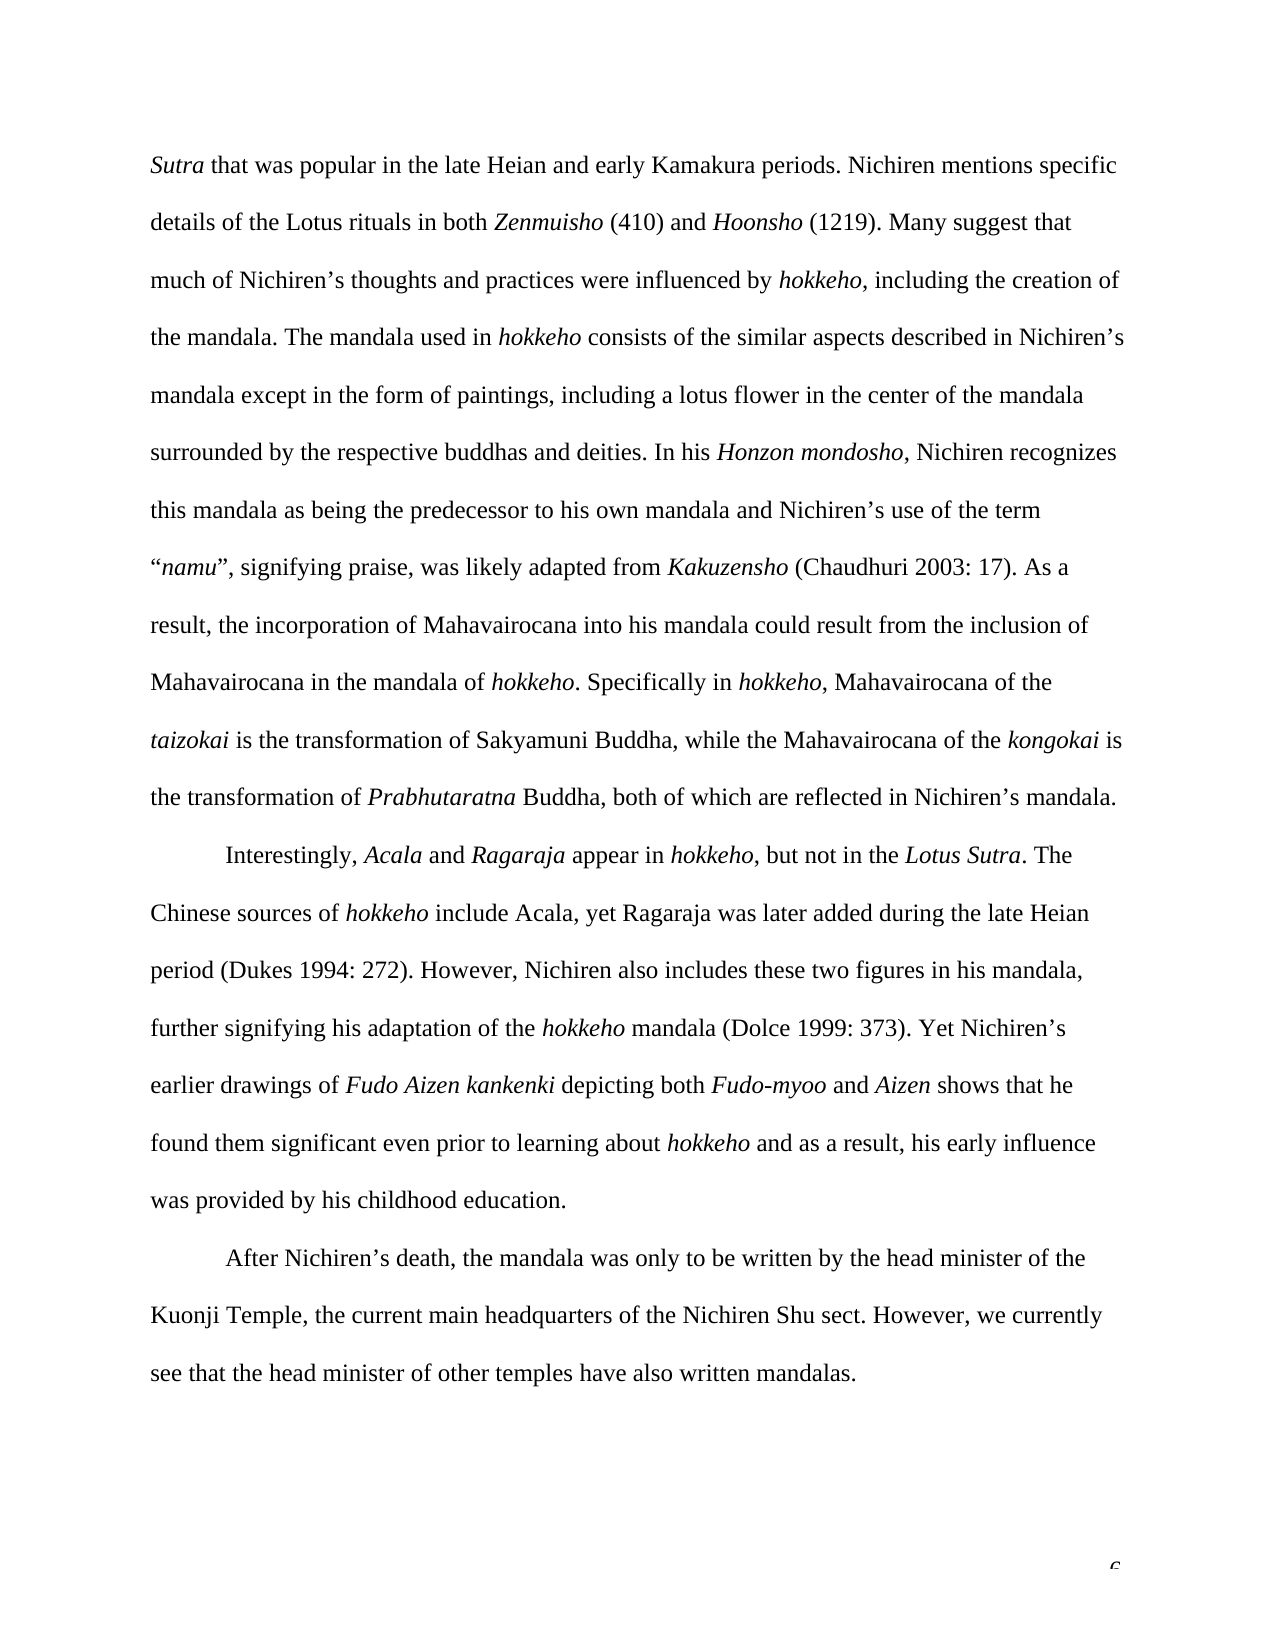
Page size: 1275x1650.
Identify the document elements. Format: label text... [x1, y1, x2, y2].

text Sutra that was popular in the late Heian and early Kamakura periods. Nichiren mentions specific details of the Lotus rituals in both Zenmuisho (410) and Hoonsho (1219). Many suggest that much of Nichiren’s thoughts and practices were influenced by hokkeho, including the creation of the mandala. The mandala used in hokkeho consists of the similar aspects described in Nichiren’s mandala except in the form of paintings, including a lotus flower in the center of the mandala surrounded by the respective buddhas and deities. In his Honzon mondosho, Nichiren recognizes this mandala as being the predecessor to his own mandala and Nichiren’s use of the term “namu”, signifying praise, was likely adapted from Kakuzensho (Chaudhuri 2003: 17). As a result, the incorporation of Mahavairocana into his mandala could result from the inclusion of Mahavairocana in the mandala of hokkeho. Specifically in hokkeho, Mahavairocana of the taizokai is the transformation of Sakyamuni Buddha, while the Mahavairocana of the kongokai is the transformation of Prabhutaratna Buddha, both of which are reflected in Nichiren’s mandala. [150, 150, 1124, 811]
text Interestingly, Acala and Ragaraja appear in hokkeho, but not in the Lotus Sutra. The Chinese sources of hokkeho include Acala, yet Ragaraja was later added during the late Heian period (Dukes 1994: 272). However, Nichiren also includes these two figures in his mandala, further signifying his adaptation of the hokkeho mandala (Dolce 1999: 373). Yet Nichiren’s earlier drawings of Fudo Aizen kankenki depicting both Fudo-myoo and Aizen shows that he found them significant even prior to learning about hokkeho and as a result, his early influence was provided by his childhood education. [150, 840, 1098, 1214]
text After Nichiren’s death, the mandala was only to be written by the head minister of the Kuonji Temple, the current main headquarters of the Nichiren Shu sect. However, we currently see that the head minister of other temples have also written mandalas. [150, 1243, 1105, 1386]
